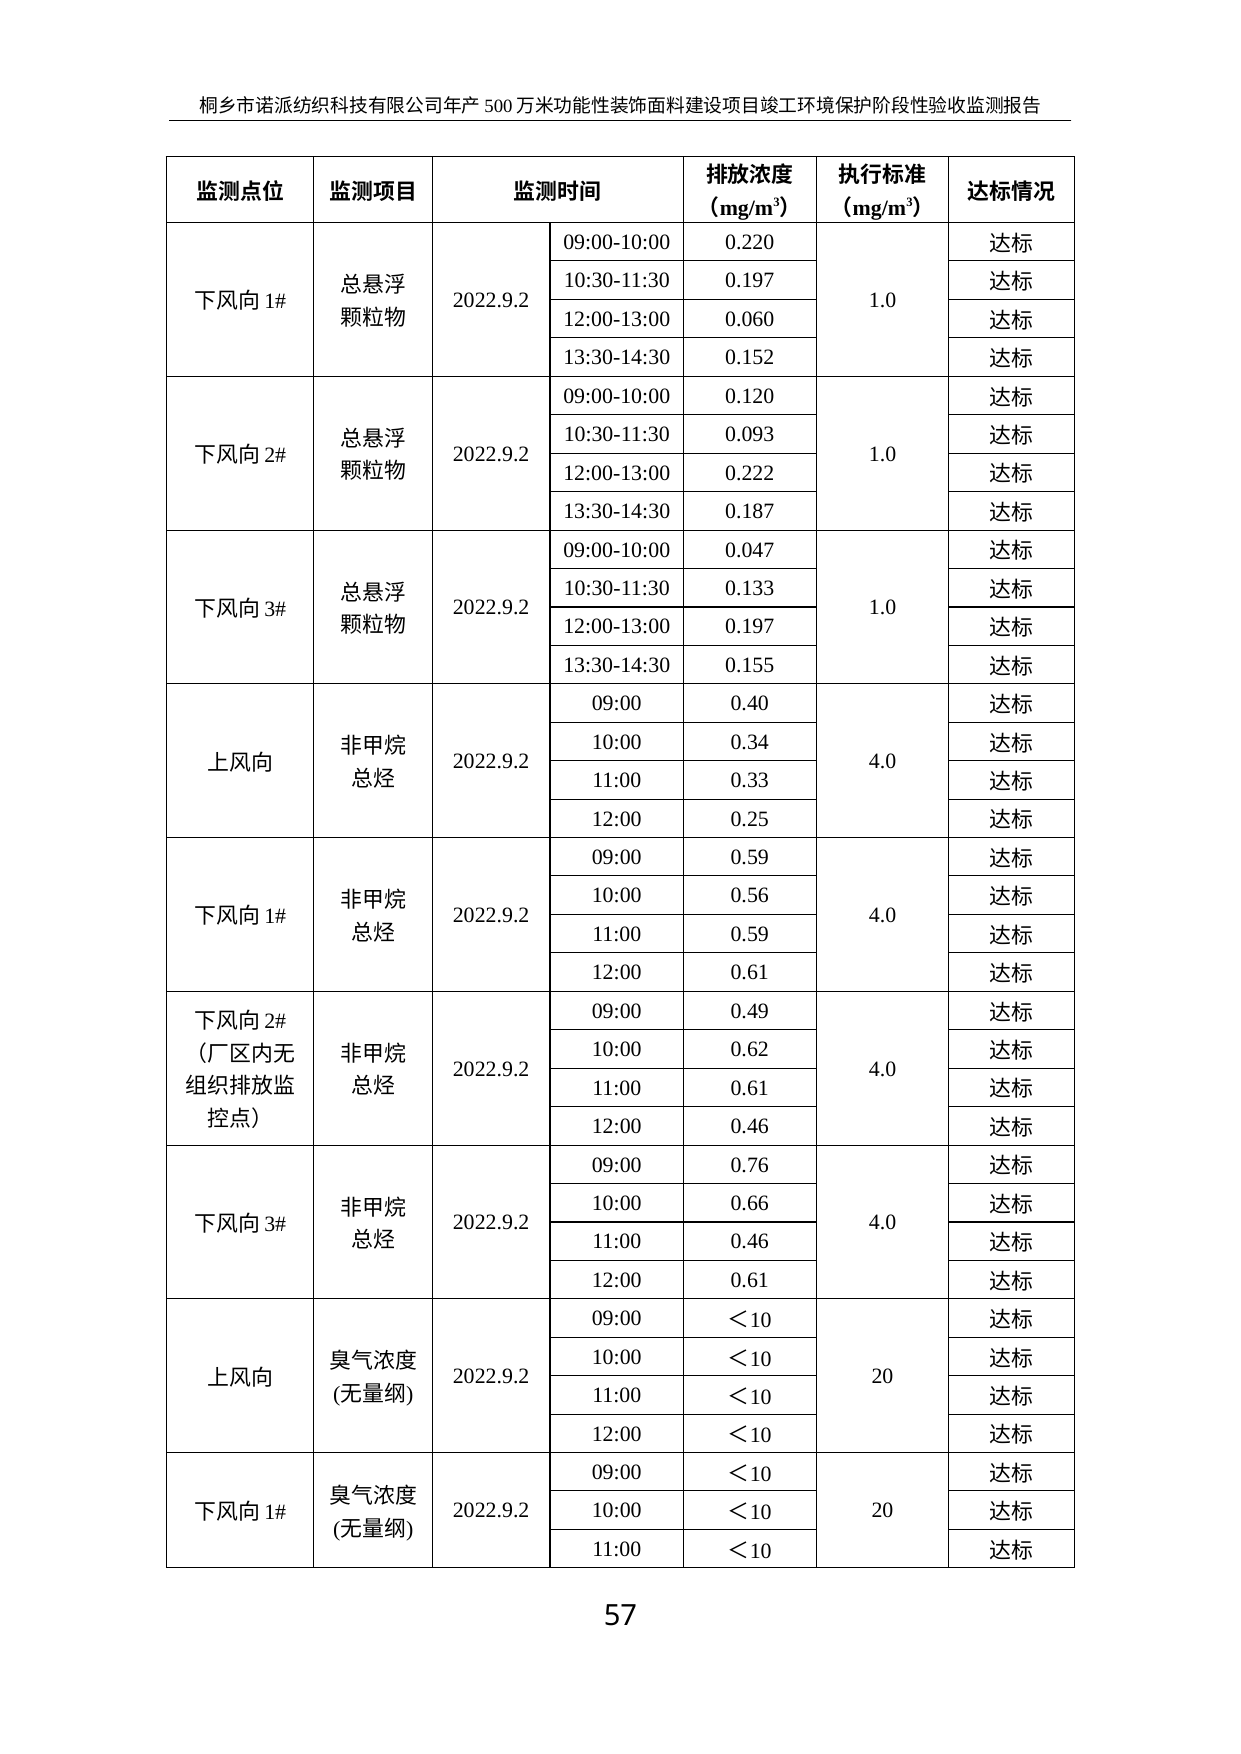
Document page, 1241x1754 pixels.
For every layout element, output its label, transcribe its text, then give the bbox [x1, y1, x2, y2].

table_cell 0.220 [684, 223, 816, 260]
table_cell 总悬浮 颗粒物 [314, 223, 432, 376]
table_cell 11:00 [551, 915, 683, 952]
table_cell 非甲烷 总烃 [314, 992, 432, 1144]
table_cell 达标 [949, 454, 1074, 491]
table_cell 09:00-10:00 [551, 223, 683, 260]
table_cell 0.59 [684, 915, 816, 952]
table_cell 0.61 [684, 953, 816, 991]
table_cell 0.56 [684, 876, 816, 914]
table_cell 上风向 [167, 684, 313, 837]
table_cell 09:00-10:00 [551, 377, 683, 414]
table_cell 2022.9.2 [433, 531, 549, 683]
table_cell 非甲烷 总烃 [314, 838, 432, 991]
table_cell 1.0 [817, 531, 948, 683]
table_cell 09:00 [551, 992, 683, 1029]
table_header 排放浓度（mg/m3） [684, 157, 816, 222]
table_cell 达标 [949, 1453, 1074, 1490]
table_cell 达标 [949, 800, 1074, 837]
table_cell 达标 [949, 646, 1074, 683]
table_cell 下风向2# [167, 377, 313, 529]
table_cell 达标 [949, 300, 1074, 337]
table_cell 10:00 [551, 1184, 683, 1221]
table_cell 2022.9.2 [433, 684, 549, 837]
table_cell 0.155 [684, 646, 816, 683]
table_cell 达标 [949, 1223, 1074, 1260]
table_cell 0.46 [684, 1107, 816, 1144]
table_cell 达标 [949, 1030, 1074, 1068]
table_cell 0.49 [684, 992, 816, 1029]
table_cell ＜10 [684, 1338, 816, 1375]
table_cell 13:30-14:30 [551, 492, 683, 529]
table_cell 0.047 [684, 531, 816, 568]
table_cell 达标 [949, 838, 1074, 875]
table_cell 臭气浓度(无量纲) [314, 1453, 432, 1567]
table_cell 下风向1# [167, 838, 313, 991]
table_cell 2022.9.2 [433, 223, 549, 376]
table_cell ＜10 [684, 1299, 816, 1337]
table_cell 12:00 [551, 1261, 683, 1298]
table_cell 0.133 [684, 569, 816, 606]
table_cell 12:00 [551, 800, 683, 837]
table_cell 2022.9.2 [433, 992, 549, 1144]
table_cell 09:00-10:00 [551, 531, 683, 568]
table_cell 下风向2#（厂区内无组织排放监控点） [167, 992, 313, 1144]
table_cell 4.0 [817, 1146, 948, 1298]
table_cell 达标 [949, 492, 1074, 529]
table_cell 10:00 [551, 1030, 683, 1068]
table_cell 12:00-13:00 [551, 608, 683, 645]
table_cell 达标 [949, 377, 1074, 414]
table_cell 09:00 [551, 684, 683, 722]
table_cell 11:00 [551, 1530, 683, 1567]
table_cell ＜10 [684, 1415, 816, 1452]
table_cell 达标 [949, 1491, 1074, 1529]
table_cell 达标 [949, 1338, 1074, 1375]
table_cell 达标 [949, 1299, 1074, 1337]
table_cell 0.197 [684, 608, 816, 645]
table_cell 20 [817, 1299, 948, 1452]
table_cell 12:00 [551, 953, 683, 991]
table_cell 达标 [949, 1261, 1074, 1298]
table_header 监测时间 [433, 157, 683, 222]
table_cell 达标 [949, 684, 1074, 722]
table_cell 0.33 [684, 761, 816, 798]
table_header 监测项目 [314, 157, 432, 222]
table_cell 2022.9.2 [433, 838, 549, 991]
table_cell 09:00 [551, 1146, 683, 1183]
table_cell 达标 [949, 1184, 1074, 1221]
table_cell 0.66 [684, 1184, 816, 1221]
table_cell 2022.9.2 [433, 1146, 549, 1298]
table_cell 13:30-14:30 [551, 646, 683, 683]
table_cell 0.060 [684, 300, 816, 337]
table_cell 达标 [949, 992, 1074, 1029]
table_cell 0.61 [684, 1261, 816, 1298]
table_cell 非甲烷 总烃 [314, 684, 432, 837]
table_cell 13:30-14:30 [551, 338, 683, 376]
table_cell 达标 [949, 876, 1074, 914]
table_cell 11:00 [551, 1223, 683, 1260]
table_cell 1.0 [817, 223, 948, 376]
table_cell 达标 [949, 223, 1074, 260]
table_cell 0.46 [684, 1223, 816, 1260]
table_cell 11:00 [551, 761, 683, 798]
table_cell ＜10 [684, 1453, 816, 1490]
table_cell 2022.9.2 [433, 1453, 549, 1567]
table_cell 10:00 [551, 1491, 683, 1529]
table_cell 达标 [949, 1376, 1074, 1413]
table_cell 达标 [949, 1069, 1074, 1106]
table_cell 12:00 [551, 1415, 683, 1452]
table_header 监测点位 [167, 157, 313, 222]
table_cell 达标 [949, 953, 1074, 991]
table_cell 达标 [949, 261, 1074, 299]
table_cell 0.093 [684, 415, 816, 453]
table_cell 09:00 [551, 1453, 683, 1490]
table_cell 2022.9.2 [433, 1299, 549, 1452]
table_cell 达标 [949, 531, 1074, 568]
table_cell 非甲烷 总烃 [314, 1146, 432, 1298]
table_cell 0.59 [684, 838, 816, 875]
table_cell 达标 [949, 1107, 1074, 1144]
table_cell 0.40 [684, 684, 816, 722]
table_cell 总悬浮 颗粒物 [314, 377, 432, 529]
table_cell 10:30-11:30 [551, 261, 683, 299]
table_cell 下风向1# [167, 1453, 313, 1567]
table_cell 达标 [949, 608, 1074, 645]
table_cell ＜10 [684, 1376, 816, 1413]
table_cell 09:00 [551, 838, 683, 875]
table_cell 11:00 [551, 1069, 683, 1106]
table_cell 4.0 [817, 838, 948, 991]
table_cell 下风向1# [167, 223, 313, 376]
table_cell 4.0 [817, 684, 948, 837]
table_cell 10:00 [551, 723, 683, 760]
table_cell 0.120 [684, 377, 816, 414]
table_cell 2022.9.2 [433, 377, 549, 529]
table_cell 达标 [949, 761, 1074, 798]
table_cell 11:00 [551, 1376, 683, 1413]
table_cell 0.197 [684, 261, 816, 299]
table_cell 达标 [949, 338, 1074, 376]
table_cell 12:00-13:00 [551, 300, 683, 337]
table_header 执行标准（mg/m3） [817, 157, 948, 222]
table_cell 臭气浓度(无量纲) [314, 1299, 432, 1452]
table_cell 达标 [949, 1530, 1074, 1567]
table_cell 12:00-13:00 [551, 454, 683, 491]
table_cell 达标 [949, 1146, 1074, 1183]
table_cell 0.76 [684, 1146, 816, 1183]
table_cell 0.222 [684, 454, 816, 491]
table_cell 10:30-11:30 [551, 415, 683, 453]
table_cell 0.25 [684, 800, 816, 837]
table_cell 10:00 [551, 1338, 683, 1375]
table_cell 达标 [949, 915, 1074, 952]
table_cell 10:30-11:30 [551, 569, 683, 606]
table_cell 10:00 [551, 876, 683, 914]
table_cell 总悬浮 颗粒物 [314, 531, 432, 683]
table_cell 达标 [949, 415, 1074, 453]
table_cell 4.0 [817, 992, 948, 1144]
table_cell 12:00 [551, 1107, 683, 1144]
table_cell ＜10 [684, 1530, 816, 1567]
table_cell 下风向3# [167, 531, 313, 683]
table_header 达标情况 [949, 157, 1074, 222]
table_cell 0.62 [684, 1030, 816, 1068]
table_cell 0.152 [684, 338, 816, 376]
table_cell 09:00 [551, 1299, 683, 1337]
table_cell 0.61 [684, 1069, 816, 1106]
table_cell ＜10 [684, 1491, 816, 1529]
table_cell 0.34 [684, 723, 816, 760]
table_cell 达标 [949, 723, 1074, 760]
table_cell 上风向 [167, 1299, 313, 1452]
table_cell 达标 [949, 1415, 1074, 1452]
table_cell 下风向3# [167, 1146, 313, 1298]
table_cell 1.0 [817, 377, 948, 529]
table_cell 20 [817, 1453, 948, 1567]
table_cell 0.187 [684, 492, 816, 529]
table_cell 达标 [949, 569, 1074, 606]
